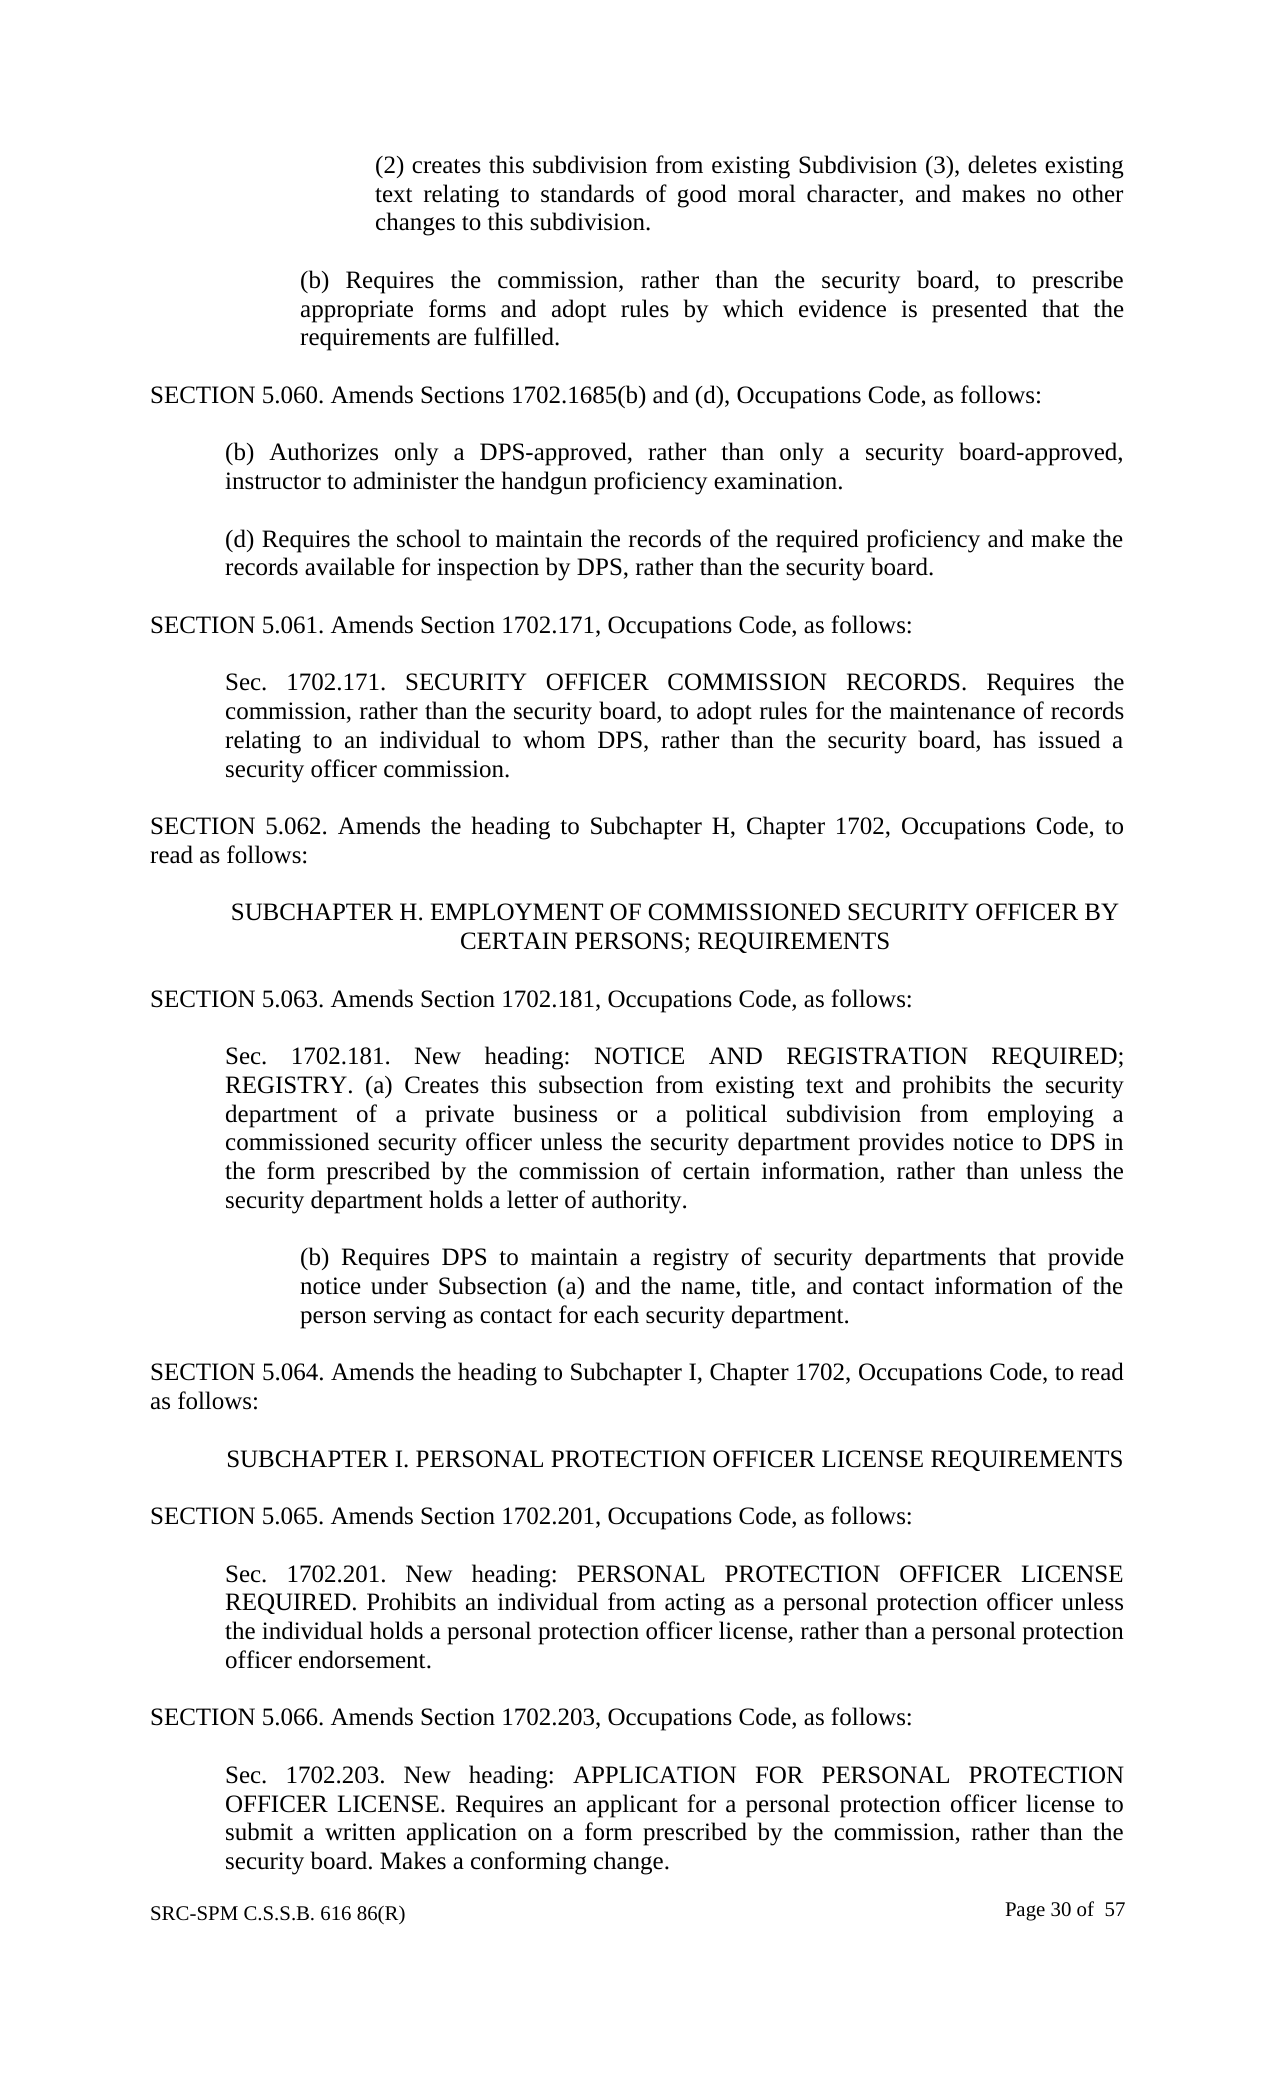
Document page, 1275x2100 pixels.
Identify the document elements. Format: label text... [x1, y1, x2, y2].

text Sec. 1702.181. New heading: NOTICE AND REGISTRATION REQUIRED; REGISTRY. (a) Creates this subsection from existing text and prohibits the security department of a private business or a political subdivision from employing a commissioned security officer unless the security department provides notice to DPS in the form prescribed by the commission of certain information, rather than unless the security department holds a letter of authority. [225, 1041, 1125, 1214]
text (d) Requires the school to maintain the records of the required proficiency and make the records available for inspection by DPS, rather than the security board. [225, 524, 1125, 581]
text Sec. 1702.203. New heading: APPLICATION FOR PERSONAL PROTECTION OFFICER LICENSE. Requires an applicant for a personal protection officer license to submit a written application on a form prescribed by the commission, rather than the security board. Makes a conforming change. [225, 1760, 1125, 1875]
text Sec. 1702.171. SECURITY OFFICER COMMISSION RECORDS. Requires the commission, rather than the security board, to adopt rules for the maintenance of records relating to an individual to whom DPS, rather than the security board, has issued a security officer commission. [225, 667, 1125, 782]
text SECTION 5.063. Amends Section 1702.181, Occupations Code, as follows: [150, 984, 1125, 1012]
text SECTION 5.065. Amends Section 1702.201, Occupations Code, as follows: [150, 1501, 1125, 1530]
text SECTION 5.060. Amends Sections 1702.1685(b) and (d), Occupations Code, as follows: [150, 380, 1125, 409]
text SECTION 5.062. Amends the heading to Subchapter H, Chapter 1702, Occupations Code, to read as follows: [150, 811, 1125, 869]
text (2) creates this subdivision from existing Subdivision (3), deletes existing text relating to standards of good moral character, and makes no other changes to this subdivision. [375, 150, 1125, 236]
text SECTION 5.066. Amends Section 1702.203, Occupations Code, as follows: [150, 1702, 1125, 1731]
text SUBCHAPTER I. PERSONAL PROTECTION OFFICER LICENSE REQUIREMENTS [225, 1444, 1125, 1472]
text (b) Requires the commission, rather than the security board, to prescribe appropriate forms and adopt rules by which evidence is presented that the requirements are fulfilled. [300, 265, 1125, 351]
text SUBCHAPTER H. EMPLOYMENT OF COMMISSIONED SECURITY OFFICER BY CERTAIN PERSONS; REQUIREMENTS [225, 897, 1125, 955]
text (b) Authorizes only a DPS-approved, rather than only a security board-approved, instructor to administer the handgun proficiency examination. [225, 437, 1125, 495]
text (b) Requires DPS to maintain a registry of security departments that provide notice under Subsection (a) and the name, title, and contact information of the person serving as contact for each security department. [300, 1242, 1125, 1329]
text SECTION 5.061. Amends Section 1702.171, Occupations Code, as follows: [150, 610, 1125, 639]
text SECTION 5.064. Amends the heading to Subchapter I, Chapter 1702, Occupations Code, to read as follows: [150, 1357, 1125, 1415]
text Sec. 1702.201. New heading: PERSONAL PROTECTION OFFICER LICENSE REQUIRED. Prohibits an individual from acting as a personal protection officer unless the individual holds a personal protection officer license, rather than a personal protection officer endorsement. [225, 1559, 1125, 1674]
